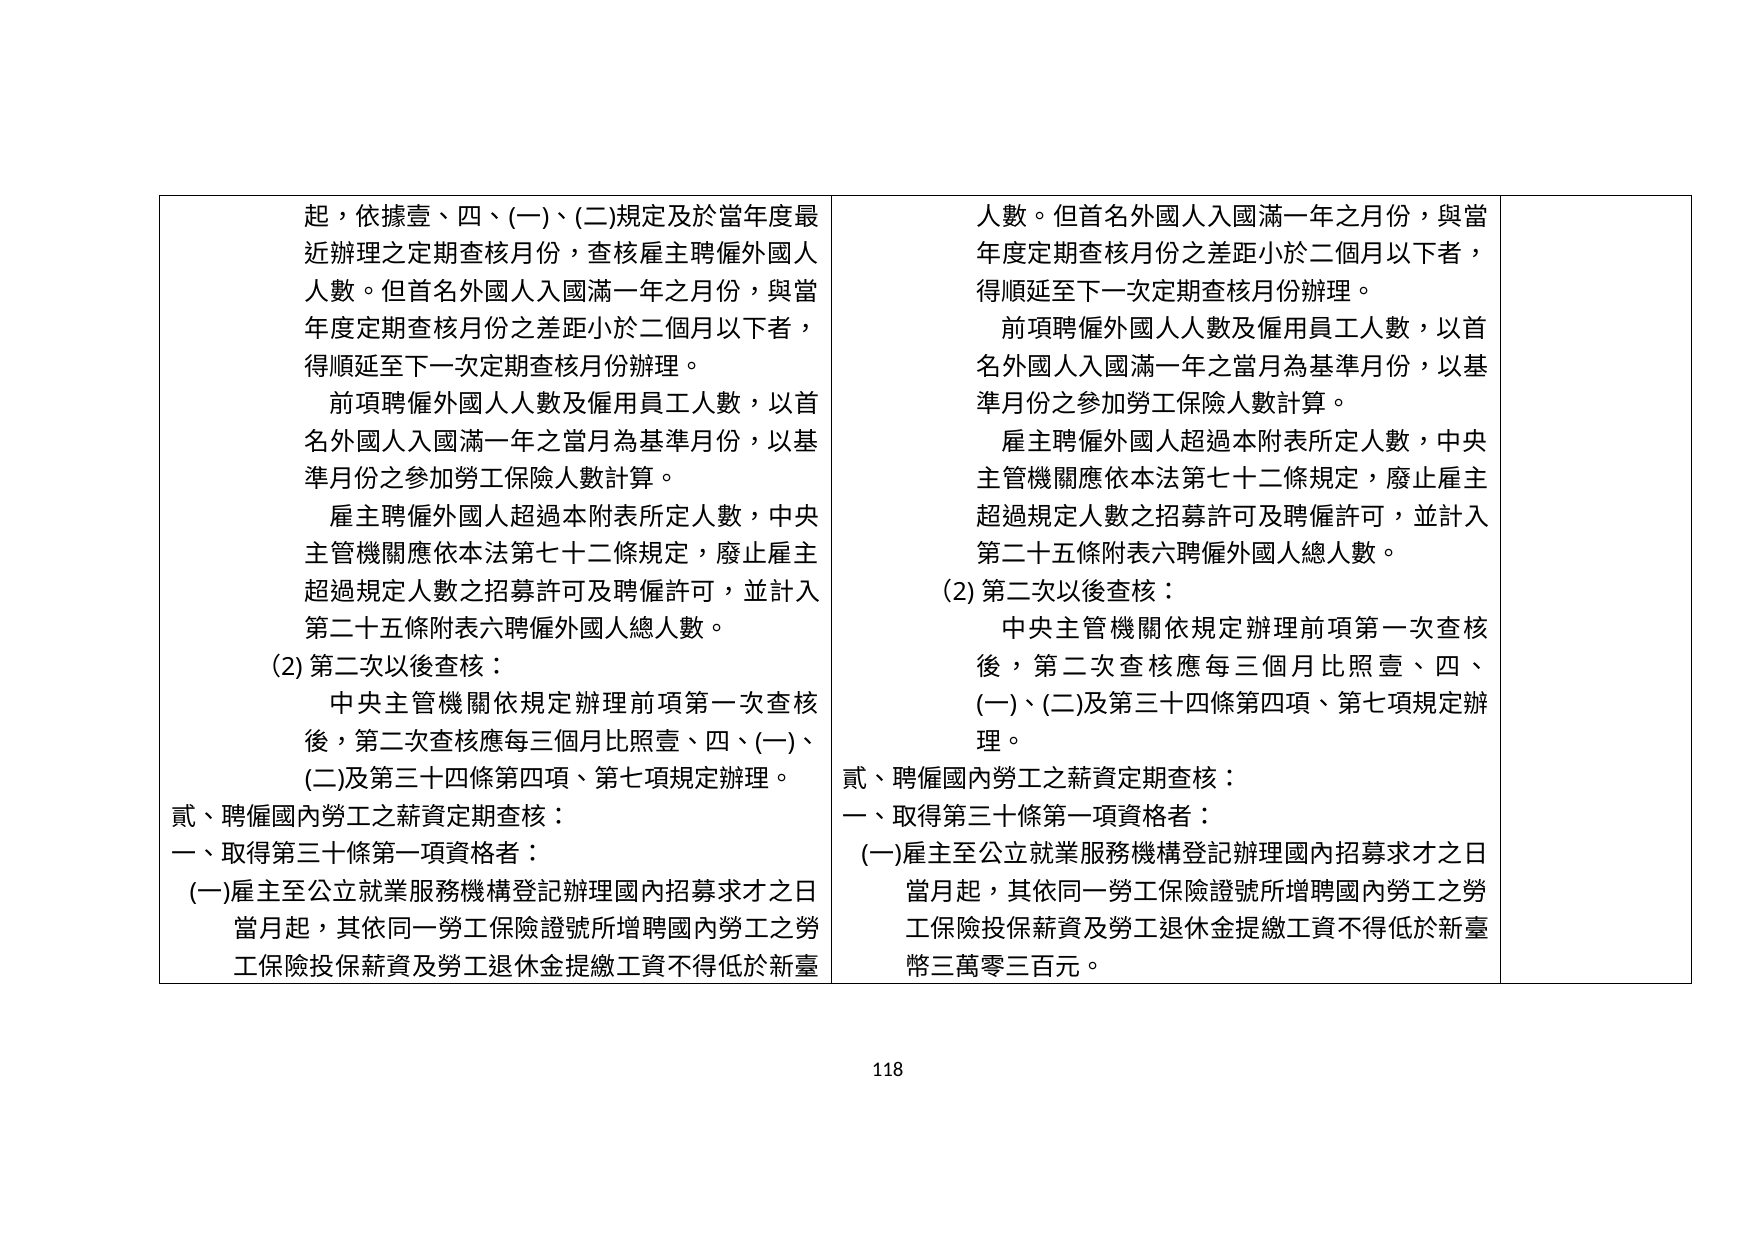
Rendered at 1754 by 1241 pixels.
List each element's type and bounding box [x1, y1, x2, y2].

table_cell [832, 196, 1500, 983]
table_cell [1501, 196, 1691, 983]
table_cell [160, 196, 831, 983]
